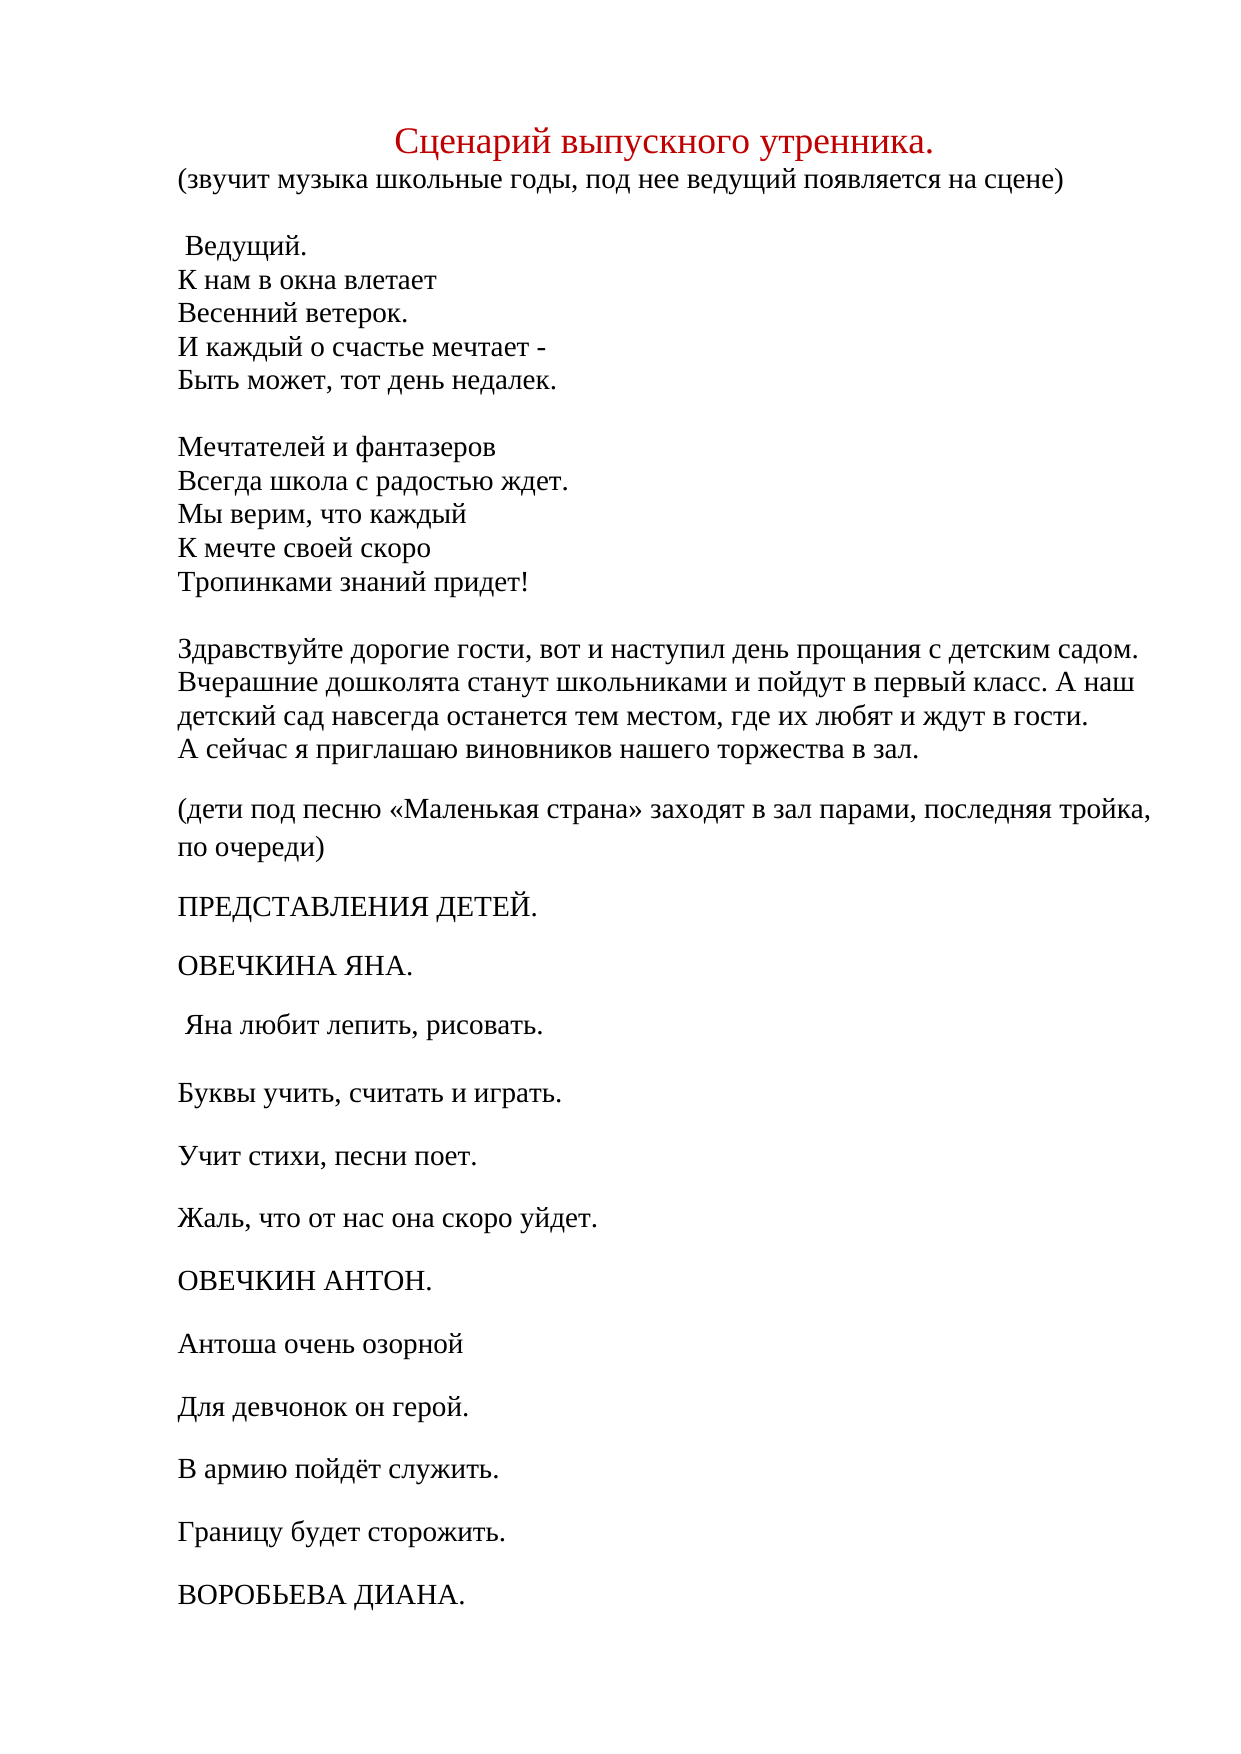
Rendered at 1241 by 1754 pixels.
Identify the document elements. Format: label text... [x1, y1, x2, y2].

text ОВЕЧКИНА ЯНА. [177, 948, 1152, 982]
text Быть может, тот день недалек. [177, 362, 1152, 396]
text Ведущий. [177, 228, 1152, 262]
text К мечте своей скоро [177, 530, 1152, 564]
text Мечтателей и фантазеров [177, 429, 1152, 463]
text Жаль, что от нас она скоро уйдет. [177, 1201, 1152, 1234]
text В армию пойдёт служить. [177, 1451, 1152, 1485]
text Яна любит лепить, рисовать. [177, 1007, 1152, 1041]
text А сейчас я приглашаю виновников нашего торжества в зал. [177, 731, 1152, 765]
text Всегда школа с радостью ждет. [177, 463, 1152, 497]
text Границу будет сторожить. [177, 1514, 1152, 1548]
text (дети под песню «Маленькая страна» заходят в зал парами, последняя тройка, по очереди) [177, 791, 1152, 863]
text И каждый о счастье мечтает - [177, 329, 1152, 362]
text Весенний ветерок. [177, 295, 1152, 329]
text Здравствуйте дорогие гости, вот и наступил день прощания с детским садом. Вчерашние дошколята станут школьниками и пойдут в первый класс. А наш детский сад навсегда останется тем местом, где их любят и ждут в гости. [177, 631, 1152, 731]
text К нам в окна влетает [177, 262, 1152, 295]
text Мы верим, что каждый [177, 497, 1152, 530]
text ПРЕДСТАВЛЕНИЯ ДЕТЕЙ. [177, 889, 1152, 922]
text Тропинками знаний придет! [177, 564, 1152, 597]
text (звучит музыка школьные годы, под нее ведущий появляется на сцене) [177, 161, 1152, 195]
text ВОРОБЬЕВА ДИАНА. [177, 1577, 1152, 1610]
text Для девчонок он герой. [177, 1389, 1152, 1422]
text Учит стихи, песни поет. [177, 1138, 1152, 1171]
text Антоша очень озорной [177, 1326, 1152, 1359]
text Сценарий выпускного утренника. [177, 118, 1152, 161]
text ОВЕЧКИН АНТОН. [177, 1263, 1152, 1297]
text Буквы учить, считать и играть. [177, 1075, 1152, 1109]
